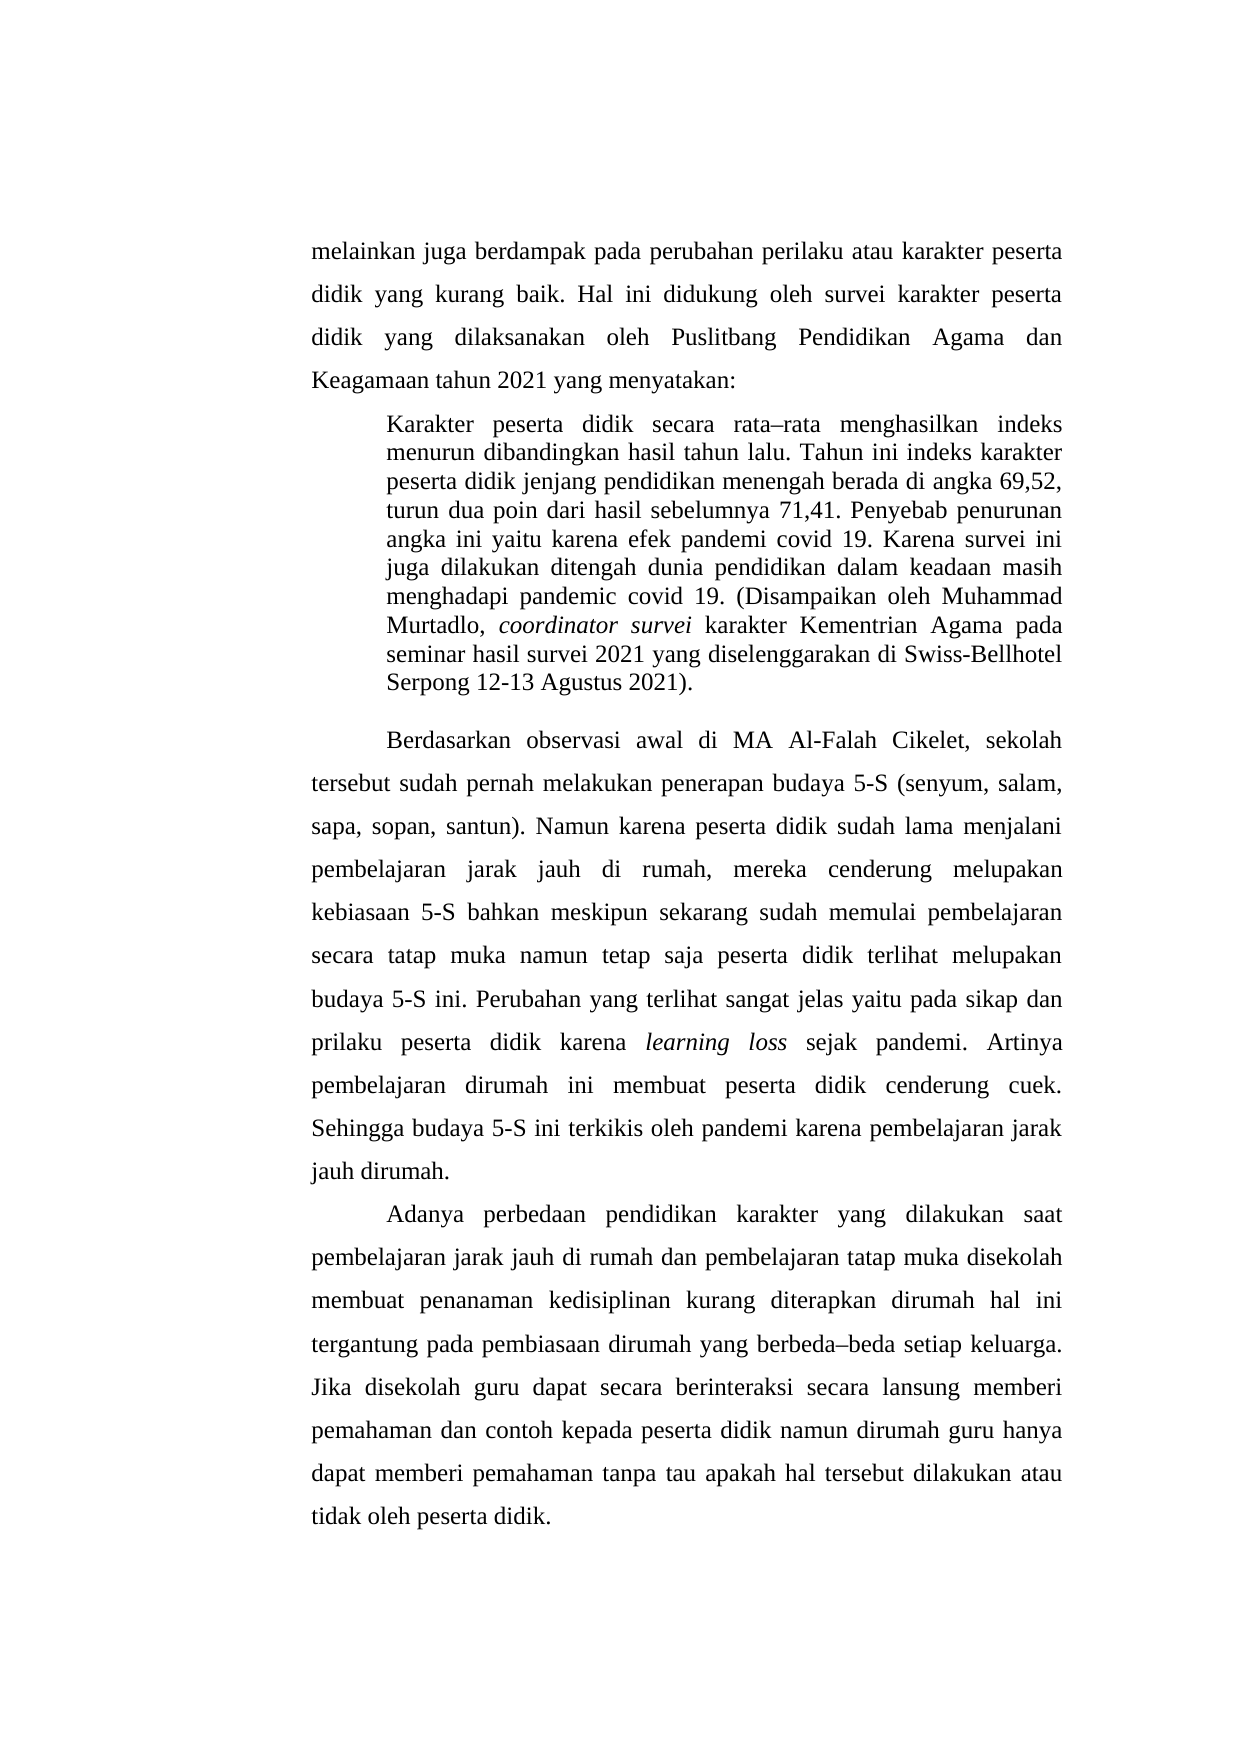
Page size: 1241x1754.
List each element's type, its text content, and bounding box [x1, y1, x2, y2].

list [311, 236, 1063, 394]
list Karakter peserta didik secara rata–rata menghasilkan indeks menurun dibandingkan hasil tahun lalu. Tahun ini indeks karakter peserta didik jenjang pendidikan menengah berada di angka 69,52, turun dua poin dari hasil sebelumnya 71,41. Penyebab penurunan angka ini yaitu karena efek pandemi covid 19. Karena survei ini juga dilakukan ditengah dunia pendidikan dalam keadaan masih menghadapi pandemic covid 19. (Disampaikan oleh Muhammad Murtadlo, coordinator survei karakter Kementrian Agama pada seminar hasil survei 2021 yang diselenggarakan di Swiss-Bellhotel Serpong 12-13 Agustus 2021). [386, 409, 1063, 696]
list Adanya perbedaan pendidikan karakter yang dilakukan saat pembelajaran jarak jauh di rumah dan pembelajaran tatap muka disekolah membuat penanaman kedisiplinan kurang diterapkan dirumah hal ini tergantung pada pembiasaan dirumah yang berbeda–beda setiap keluarga. Jika disekolah guru dapat secara berinteraksi secara lansung memberi pemahaman dan contoh kepada peserta didik namun dirumah guru hanya dapat memberi pemahaman tanpa tau apakah hal tersebut dilakukan atau tidak oleh peserta didik. [311, 1199, 1063, 1530]
list Berdasarkan observasi awal di MA Al-Falah Cikelet, sekolah tersebut sudah pernah melakukan penerapan budaya 5-S (senyum, salam, sapa, sopan, santun). Namun karena peserta didik sudah lama menjalani pembelajaran jarak jauh di rumah, mereka cenderung melupakan kebiasaan 5-S bahkan meskipun sekarang sudah memulai pembelajaran secara tatap muka namun tetap saja peserta didik terlihat melupakan budaya 5-S ini. Perubahan yang terlihat sangat jelas yaitu pada sikap dan prilaku peserta didik karena learning loss sejak pandemi. Artinya pembelajaran dirumah ini membuat peserta didik cenderung cuek. Sehingga budaya 5-S ini terkikis oleh pandemi karena pembelajaran jarak jauh dirumah. [311, 725, 1063, 1185]
